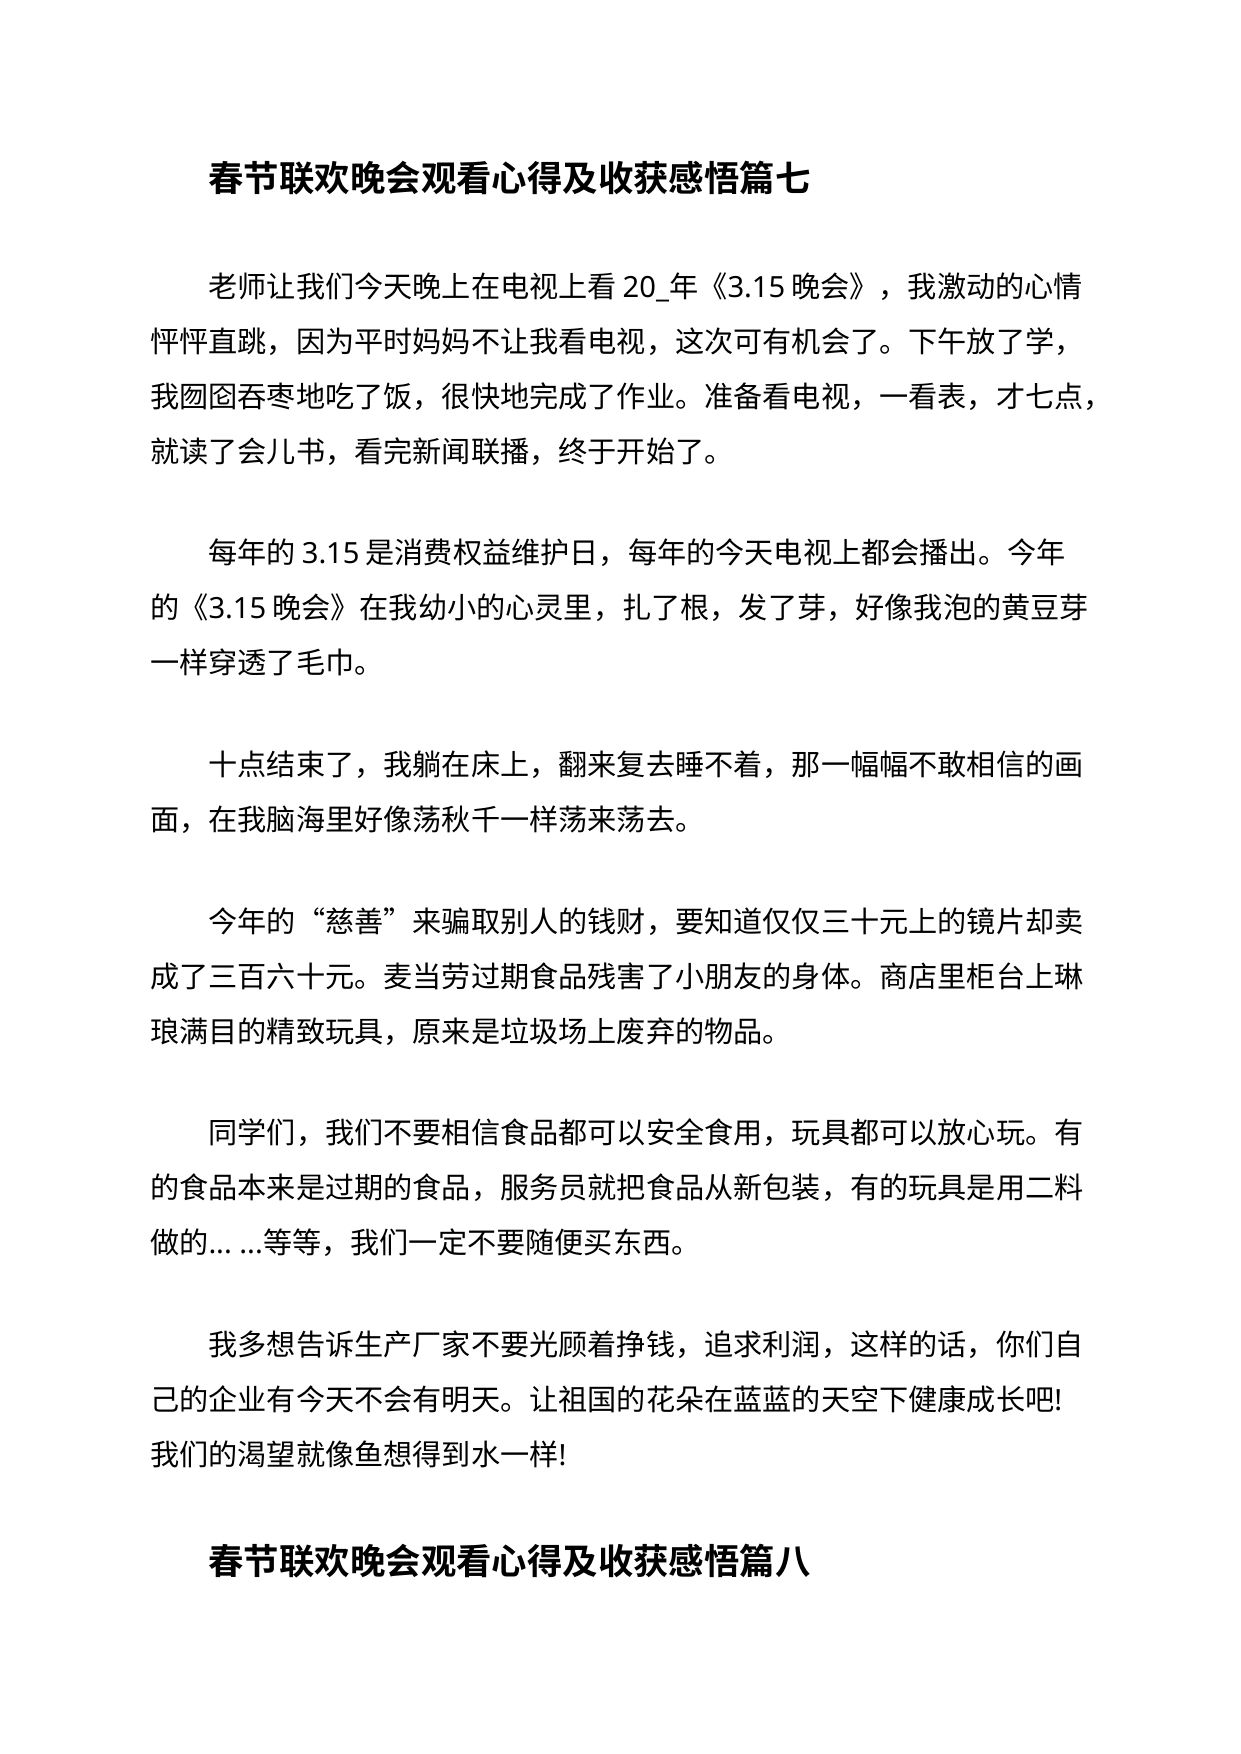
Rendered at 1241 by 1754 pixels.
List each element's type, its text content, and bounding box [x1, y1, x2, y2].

text 每年的3.15是消费权益维护日，每年的今天电视上都会播出。今年的《3.15晚会》在我幼小的心灵里，扎了根，发了芽，好像我泡的黄豆芽一样穿透了毛巾。 [150, 530, 1090, 682]
text 春节联欢晚会观看心得及收获感悟篇七 [150, 150, 1090, 201]
text 老师让我们今天晚上在电视上看20_年《3.15晚会》，我激动的心情怦怦直跳，因为平时妈妈不让我看电视，这次可有机会了。下午放了学，我囫囵吞枣地吃了饭，很快地完成了作业。准备看电视，一看表，才七点，就读了会儿书，看完新闻联播，终于开始了。 [150, 263, 1090, 471]
text 十点结束了，我躺在床上，翻来复去睡不着，那一幅幅不敢相信的画面，在我脑海里好像荡秋千一样荡来荡去。 [150, 742, 1090, 839]
text 我多想告诉生产厂家不要光顾着挣钱，追求利润，这样的话，你们自己的企业有今天不会有明天。让祖国的花朵在蓝蓝的天空下健康成长吧!我们的渴望就像鱼想得到水一样! [150, 1322, 1090, 1474]
text 今年的“慈善”来骗取别人的钱财，要知道仅仅三十元上的镜片却卖成了三百六十元。麦当劳过期食品残害了小朋友的身体。商店里柜台上琳琅满目的精致玩具，原来是垃圾场上废弃的物品。 [150, 898, 1090, 1051]
text 春节联欢晚会观看心得及收获感悟篇八 [150, 1534, 1090, 1585]
text 同学们，我们不要相信食品都可以安全食用，玩具都可以放心玩。有的食品本来是过期的食品，服务员就把食品从新包装，有的玩具是用二料做的... ...等等，我们一定不要随便买东西。 [150, 1110, 1090, 1262]
